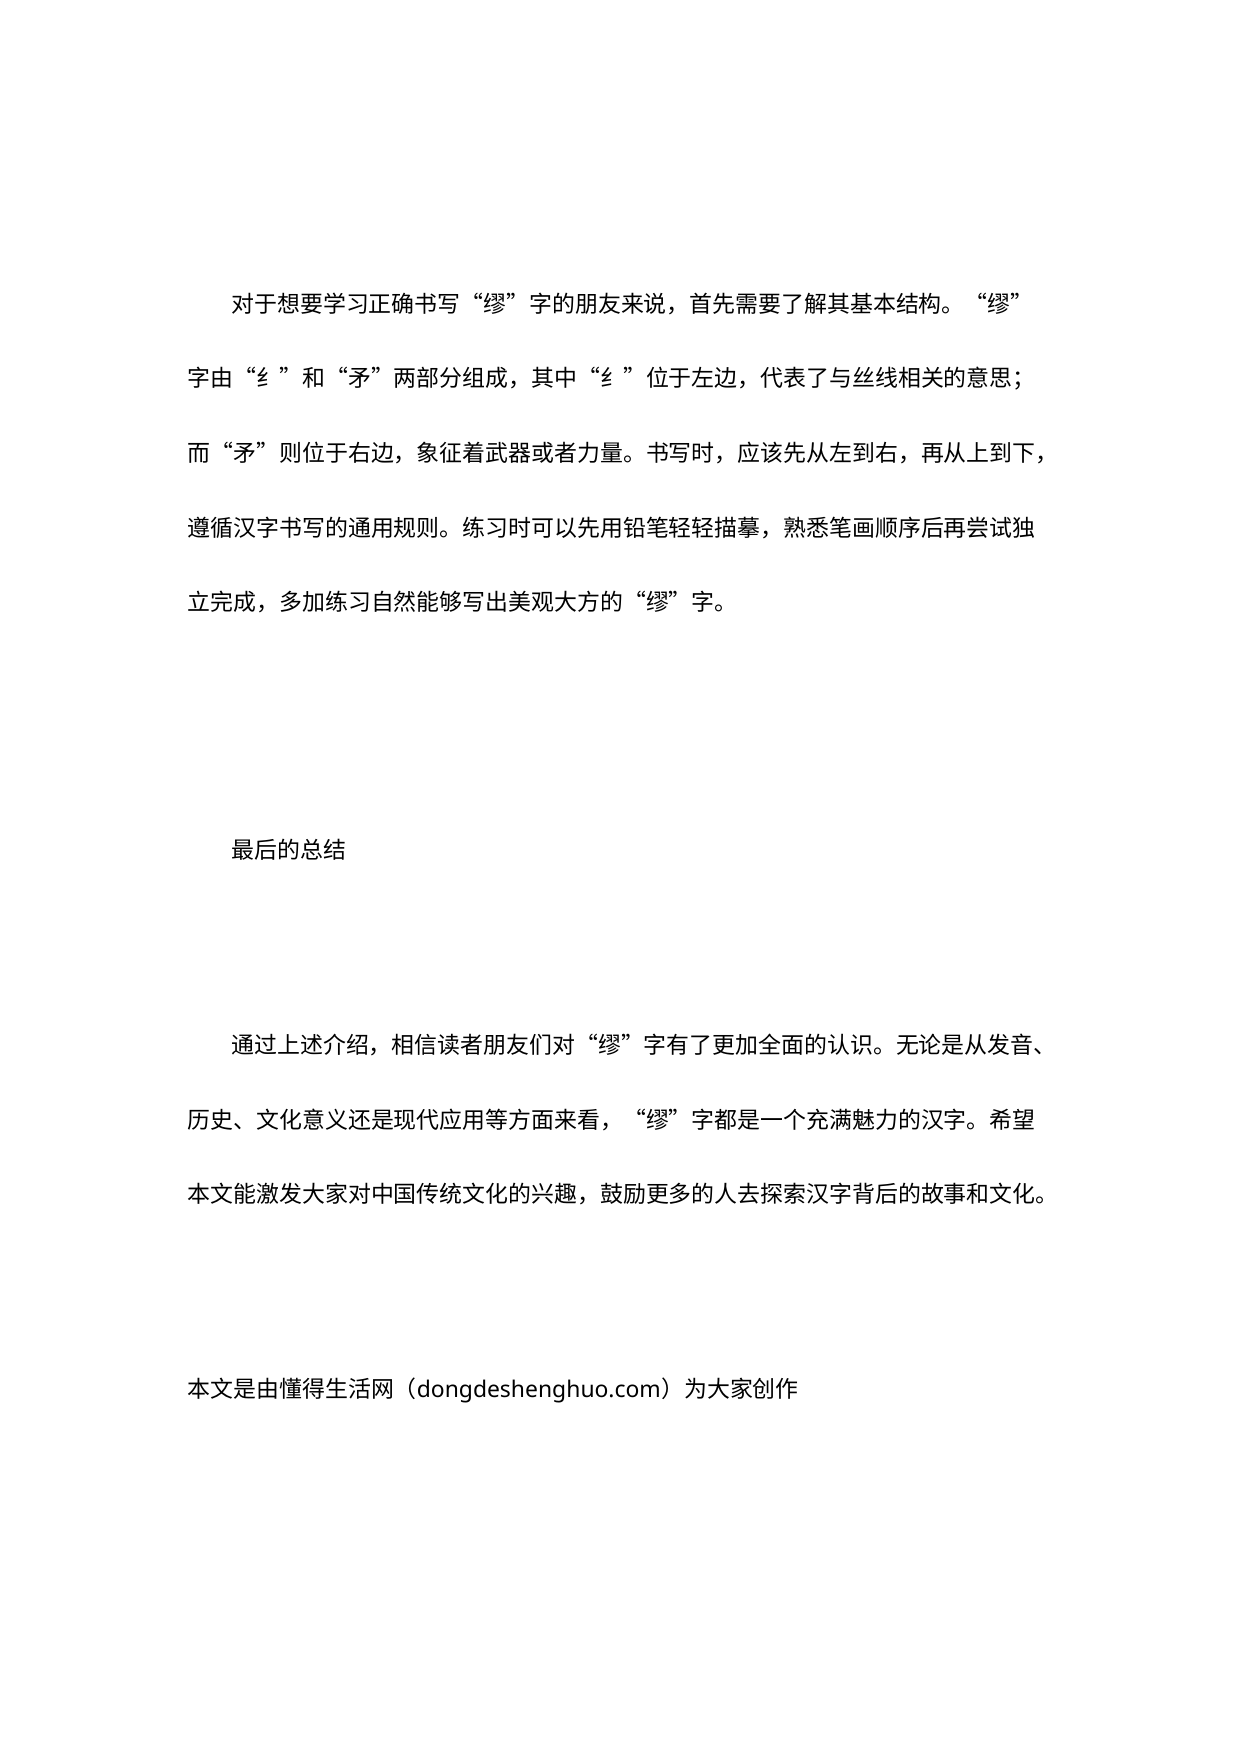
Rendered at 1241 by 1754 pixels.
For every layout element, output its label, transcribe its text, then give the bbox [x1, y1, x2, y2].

text 通过上述介绍，相信读者朋友们对“缪”字有了更加全面的认识。无论是从发音、历史、文化意义还是现代应用等方面来看，“缪”字都是一个充满魅力的汉字。希望本文能激发大家对中国传统文化的兴趣，鼓励更多的人去探索汉字背后的故事和文化。 [187, 1011, 1053, 1225]
text 最后的总结 [187, 817, 1053, 882]
text 对于想要学习正确书写“缪”字的朋友来说，首先需要了解其基本结构。“缪”字由“纟”和“矛”两部分组成，其中“纟”位于左边，代表了与丝线相关的意思；而“矛”则位于右边，象征着武器或者力量。书写时，应该先从左到右，再从上到下，遵循汉字书写的通用规则。练习时可以先用铅笔轻轻描摹，熟悉笔画顺序后再尝试独立完成，多加练习自然能够写出美观大方的“缪”字。 [187, 270, 1053, 633]
text 本文是由懂得生活网（dongdeshenghuo.com）为大家创作 [187, 1354, 1053, 1419]
